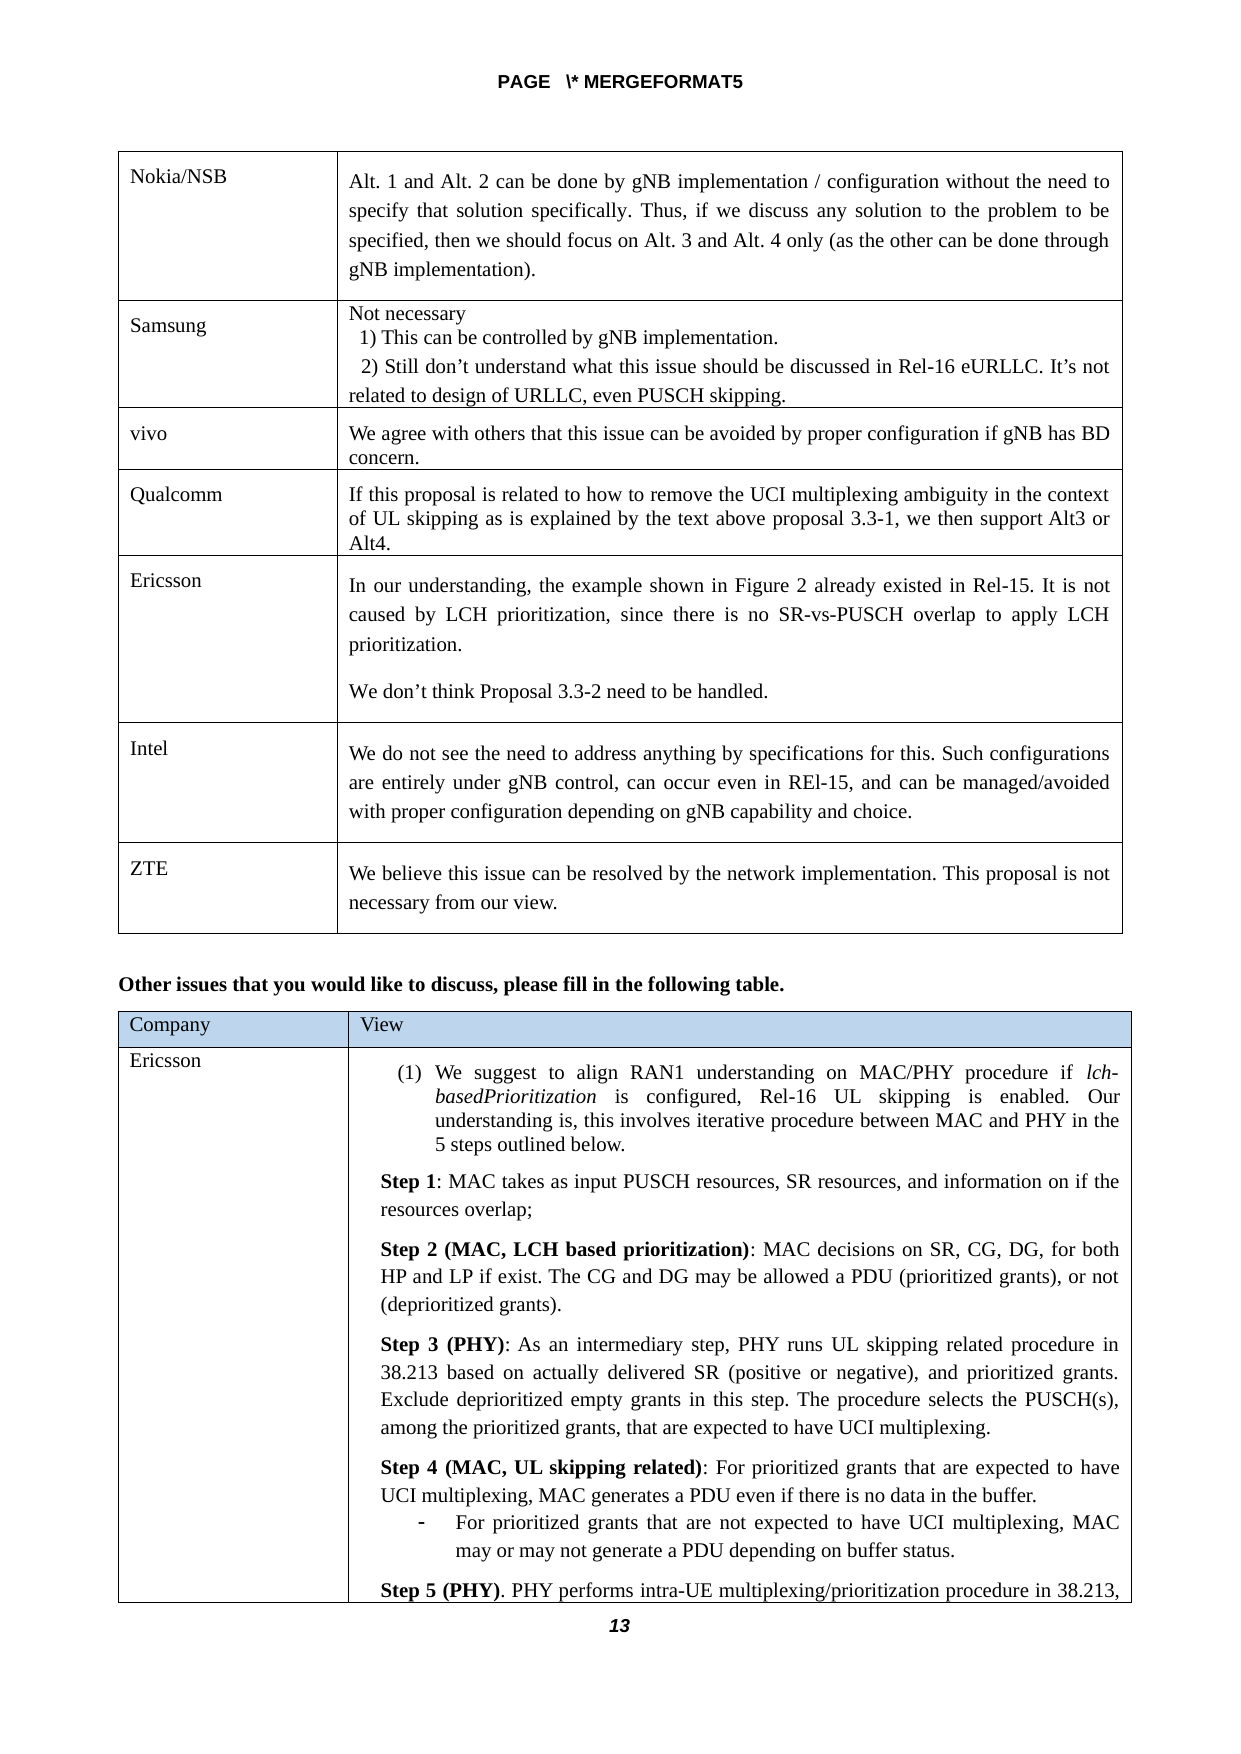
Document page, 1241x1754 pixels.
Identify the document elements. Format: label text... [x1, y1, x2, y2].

table_cell Ericsson [119, 1048, 348, 1602]
table_cell Not necessary 1) This can be controlled by gNB implementation. 2) Still don’t understand what this issue should be discussed in Rel-16 eURLLC. It’s not related to design of URLLC, even PUSCH skipping. [338, 301, 1122, 407]
table_cell We believe this issue can be resolved by the network implementation. This proposal is not necessary from our view. [338, 843, 1122, 933]
table_cell If this proposal is related to how to remove the UCI multiplexing ambiguity in the context of UL skipping as is explained by the text above proposal 3.3-1, we then support Alt3 or Alt4. [338, 470, 1122, 554]
table_cell Samsung [119, 301, 337, 407]
table_cell vivo [119, 408, 337, 469]
text Other issues that you would like to discuss, please fill in the following table. [118, 972, 1122, 996]
table_cell Nokia/NSB [119, 152, 337, 299]
table_cell Intel [119, 723, 337, 842]
table_header View [349, 1012, 1131, 1047]
table_cell Alt. 1 and Alt. 2 can be done by gNB implementation / configuration without the need to specify that solution specifically. Thus, if we discuss any solution to the problem to be specified, then we should focus on Alt. 3 and Alt. 4 only (as the other can be done through gNB implementation). [338, 152, 1122, 299]
table_cell ZTE [119, 843, 337, 933]
table_cell Ericsson [119, 556, 337, 722]
table_cell In our understanding, the example shown in Figure 2 already existed in Rel-15. It is not caused by LCH prioritization, since there is no SR-vs-PUSCH overlap to apply LCH prioritization. We don’t think Proposal 3.3-2 need to be handled. [338, 556, 1122, 722]
table_header Company [119, 1012, 348, 1047]
table_cell We agree with others that this issue can be avoided by proper configuration if gNB has BD concern. [338, 408, 1122, 469]
table_cell We do not see the need to address anything by specifications for this. Such configurations are entirely under gNB control, can occur even in REl-15, and can be managed/avoided with proper configuration depending on gNB capability and choice. [338, 723, 1122, 842]
table_cell Qualcomm [119, 470, 337, 554]
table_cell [349, 1048, 1131, 1602]
